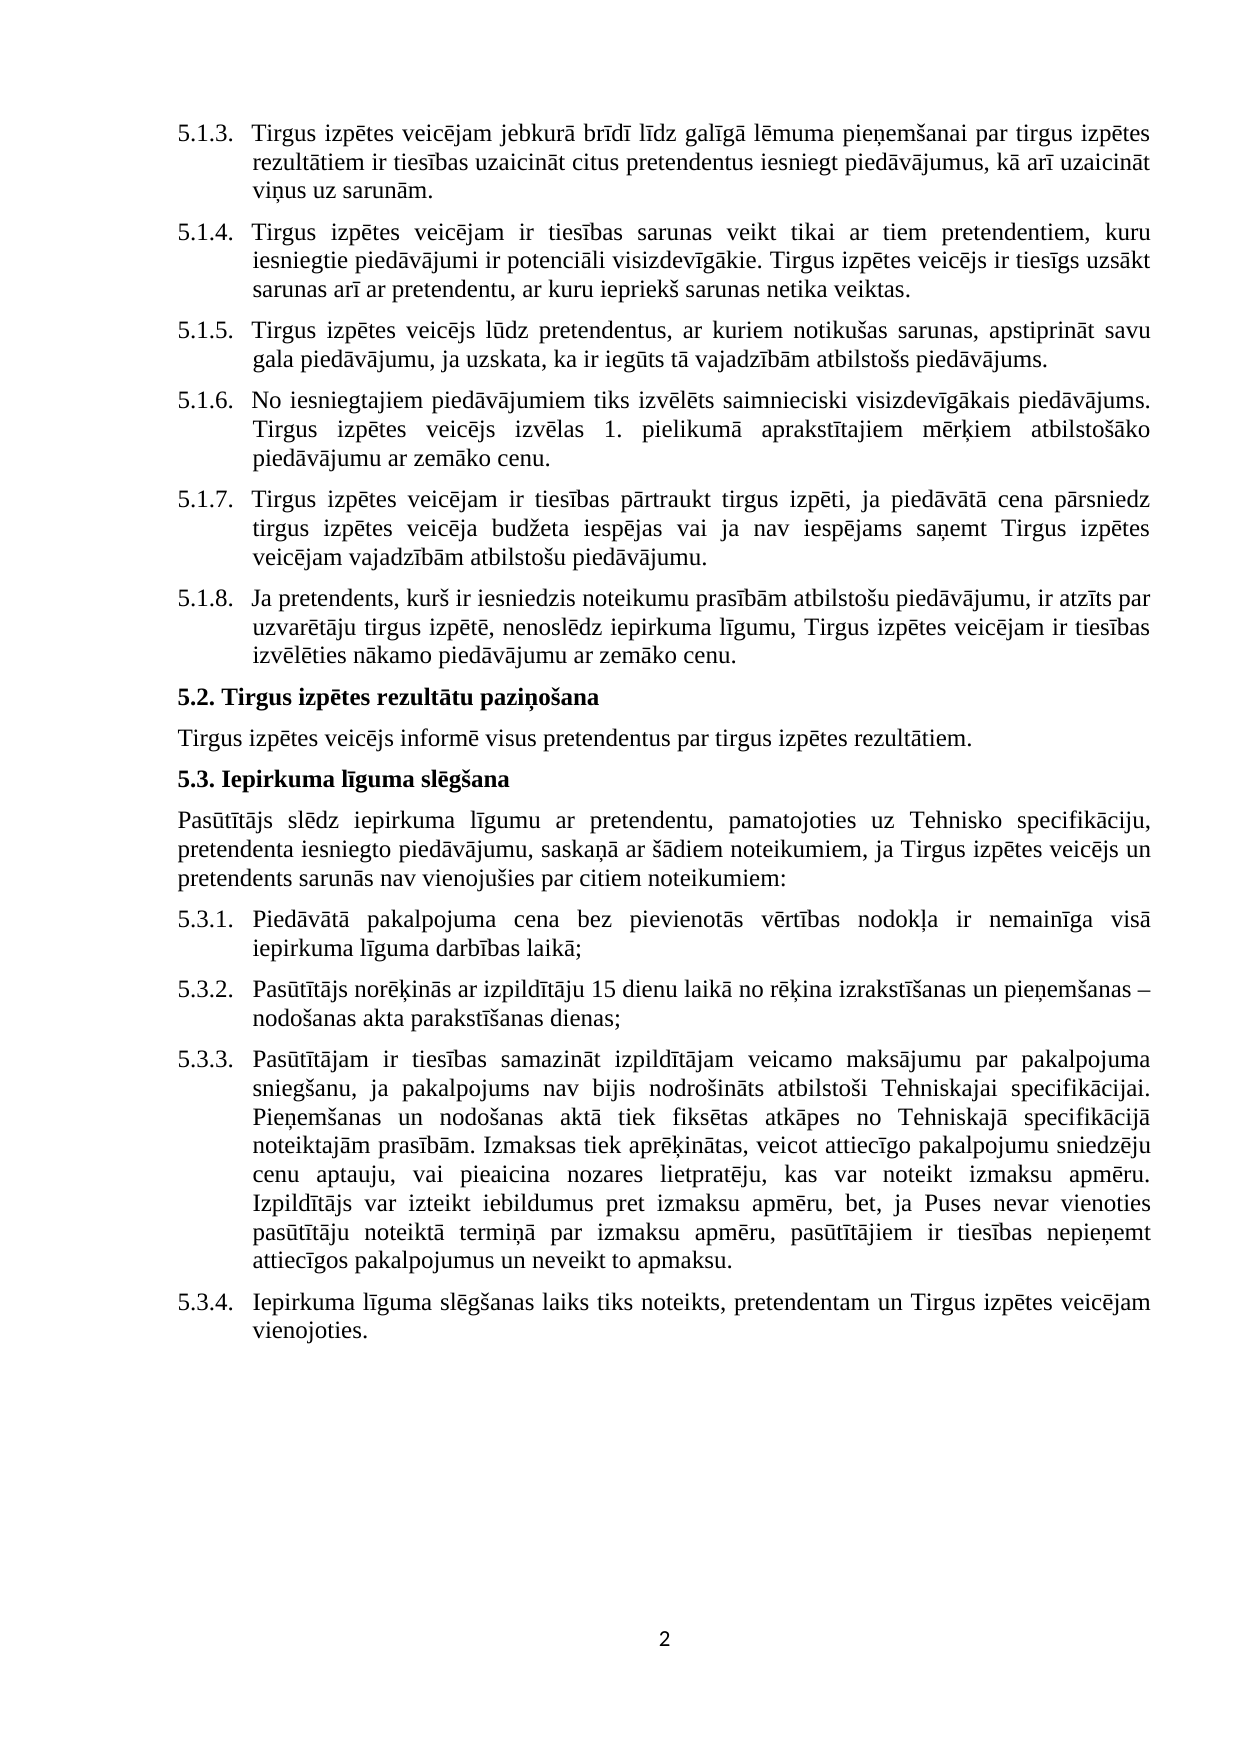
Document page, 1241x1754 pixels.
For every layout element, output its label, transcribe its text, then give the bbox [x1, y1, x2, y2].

text 5.3. Iepirkuma līguma slēgšana [177, 764, 1152, 793]
list Tirgus izpētes veicējam ir tiesības pārtraukt tirgus izpēti, ja piedāvātā cena pārsniedz tirgus izpētes veicēja budžeta iespējas vai ja nav iespējams saņemt Tirgus izpētes veicējam vajadzībām atbilstošu piedāvājumu. [177, 484, 1152, 571]
list Iepirkuma līguma slēgšanas laiks tiks noteikts, pretendentam un Tirgus izpētes veicējam vienojoties. [177, 1287, 1152, 1372]
text Pasūtītājs slēdz iepirkuma līgumu ar pretendentu, pamatojoties uz Tehnisko specifikāciju, pretendenta iesniegto piedāvājumu, saskaņā ar šādiem noteikumiem, ja Tirgus izpētes veicējs un pretendents sarunās nav vienojušies par citiem noteikumiem: [177, 806, 1152, 892]
list No iesniegtajiem piedāvājumiem tiks izvēlēts saimnieciski visizdevīgākais piedāvājums. Tirgus izpētes veicējs izvēlas 1. pielikumā aprakstītajiem mērķiem atbilstošāko piedāvājumu ar zemāko cenu. [177, 386, 1152, 472]
list Pasūtītājam ir tiesības samazināt izpildītājam veicamo maksājumu par pakalpojuma sniegšanu, ja pakalpojums nav bijis nodrošināts atbilstoši Tehniskajai specifikācijai. Pieņemšanas un nodošanas aktā tiek fiksētas atkāpes no Tehniskajā specifikācijā noteiktajām prasībām. Izmaksas tiek aprēķinātas, veicot attiecīgo pakalpojumu sniedzēju cenu aptauju, vai pieaicina nozares lietpratēju, kas var noteikt izmaksu apmēru. Izpildītājs var izteikt iebildumus pret izmaksu apmēru, bet, ja Puses nevar vienoties pasūtītāju noteiktā termiņā par izmaksu apmēru, pasūtītājiem ir tiesības nepieņemt attiecīgos pakalpojumus un neveikt to apmaksu. [177, 1044, 1152, 1274]
list Ja pretendents, kurš ir iesniedzis noteikumu prasībām atbilstošu piedāvājumu, ir atzīts par uzvarētāju tirgus izpētē, nenoslēdz iepirkuma līgumu, Tirgus izpētes veicējam ir tiesības izvēlēties nākamo piedāvājumu ar zemāko cenu. [177, 583, 1152, 669]
list Tirgus izpētes veicējs lūdz pretendentus, ar kuriem notikušas sarunas, apstiprināt savu gala piedāvājumu, ja uzskata, ka ir iegūts tā vajadzībām atbilstošs piedāvājums. [177, 316, 1152, 373]
list Pasūtītājs norēķinās ar izpildītāju 15 dienu laikā no rēķina izrakstīšanas un pieņemšanas – nodošanas akta parakstīšanas dienas; [177, 974, 1152, 1032]
text 5.2. Tirgus izpētes rezultātu paziņošana [177, 682, 1152, 711]
text Tirgus izpētes veicējs informē visus pretendentus par tirgus izpētes rezultātiem. [177, 723, 1152, 752]
list Tirgus izpētes veicējam jebkurā brīdī līdz galīgā lēmuma pieņemšanai par tirgus izpētes rezultātiem ir tiesības uzaicināt citus pretendentus iesniegt piedāvājumus, kā arī uzaicināt viņus uz sarunām. [177, 118, 1152, 204]
list Piedāvātā pakalpojuma cena bez pievienotās vērtības nodokļa ir nemainīga visā iepirkuma līguma darbības laikā; [177, 904, 1152, 962]
list Tirgus izpētes veicējam ir tiesības sarunas veikt tikai ar tiem pretendentiem, kuru iesniegtie piedāvājumi ir potenciāli visizdevīgākie. Tirgus izpētes veicējs ir tiesīgs uzsākt sarunas arī ar pretendentu, ar kuru iepriekš sarunas netika veiktas. [177, 217, 1152, 303]
